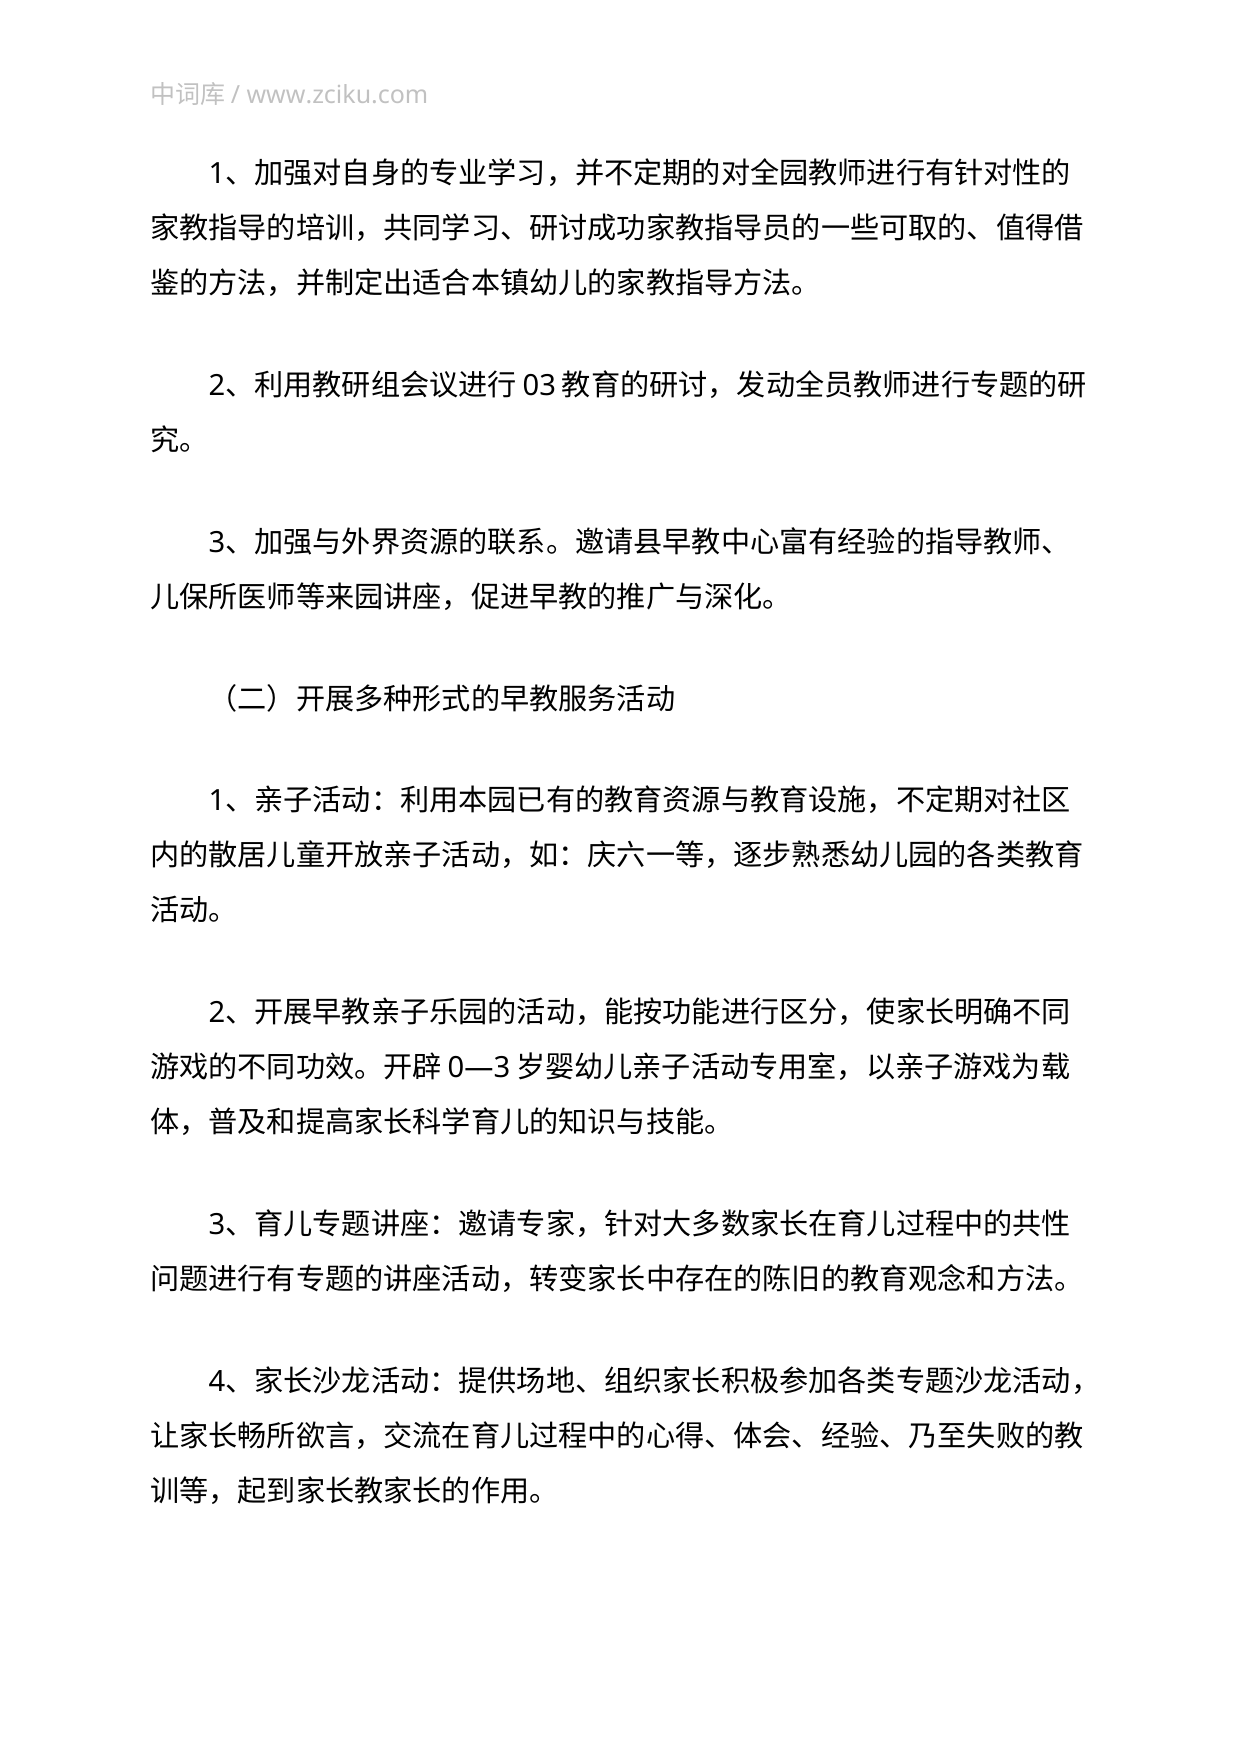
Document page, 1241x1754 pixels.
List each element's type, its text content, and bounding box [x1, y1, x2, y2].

text 3、育儿专题讲座：邀请专家，针对大多数家长在育儿过程中的共性问题进行有专题的讲座活动，转变家长中存在的陈旧的教育观念和方法。 [150, 1200, 1090, 1298]
text 4、家长沙龙活动：提供场地、组织家长积极参加各类专题沙龙活动，让家长畅所欲言，交流在育儿过程中的心得、体会、经验、乃至失败的教训等，起到家长教家长的作用。 [150, 1357, 1090, 1509]
text 2、开展早教亲子乐园的活动，能按功能进行区分，使家长明确不同游戏的不同功效。开辟0—3岁婴幼儿亲子活动专用室，以亲子游戏为载体，普及和提高家长科学育儿的知识与技能。 [150, 989, 1090, 1141]
text 3、加强与外界资源的联系。邀请县早教中心富有经验的指导教师、儿保所医师等来园讲座，促进早教的推广与深化。 [150, 518, 1090, 616]
text 2、利用教研组会议进行03教育的研讨，发动全员教师进行专题的研究。 [150, 362, 1090, 459]
text 1、加强对自身的专业学习，并不定期的对全园教师进行有针对性的家教指导的培训，共同学习、研讨成功家教指导员的一些可取的、值得借鉴的方法，并制定出适合本镇幼儿的家教指导方法。 [150, 150, 1090, 302]
text （二）开展多种形式的早教服务活动 [150, 675, 1090, 717]
text 1、亲子活动：利用本园已有的教育资源与教育设施，不定期对社区内的散居儿童开放亲子活动，如：庆六一等，逐步熟悉幼儿园的各类教育活动。 [150, 777, 1090, 929]
